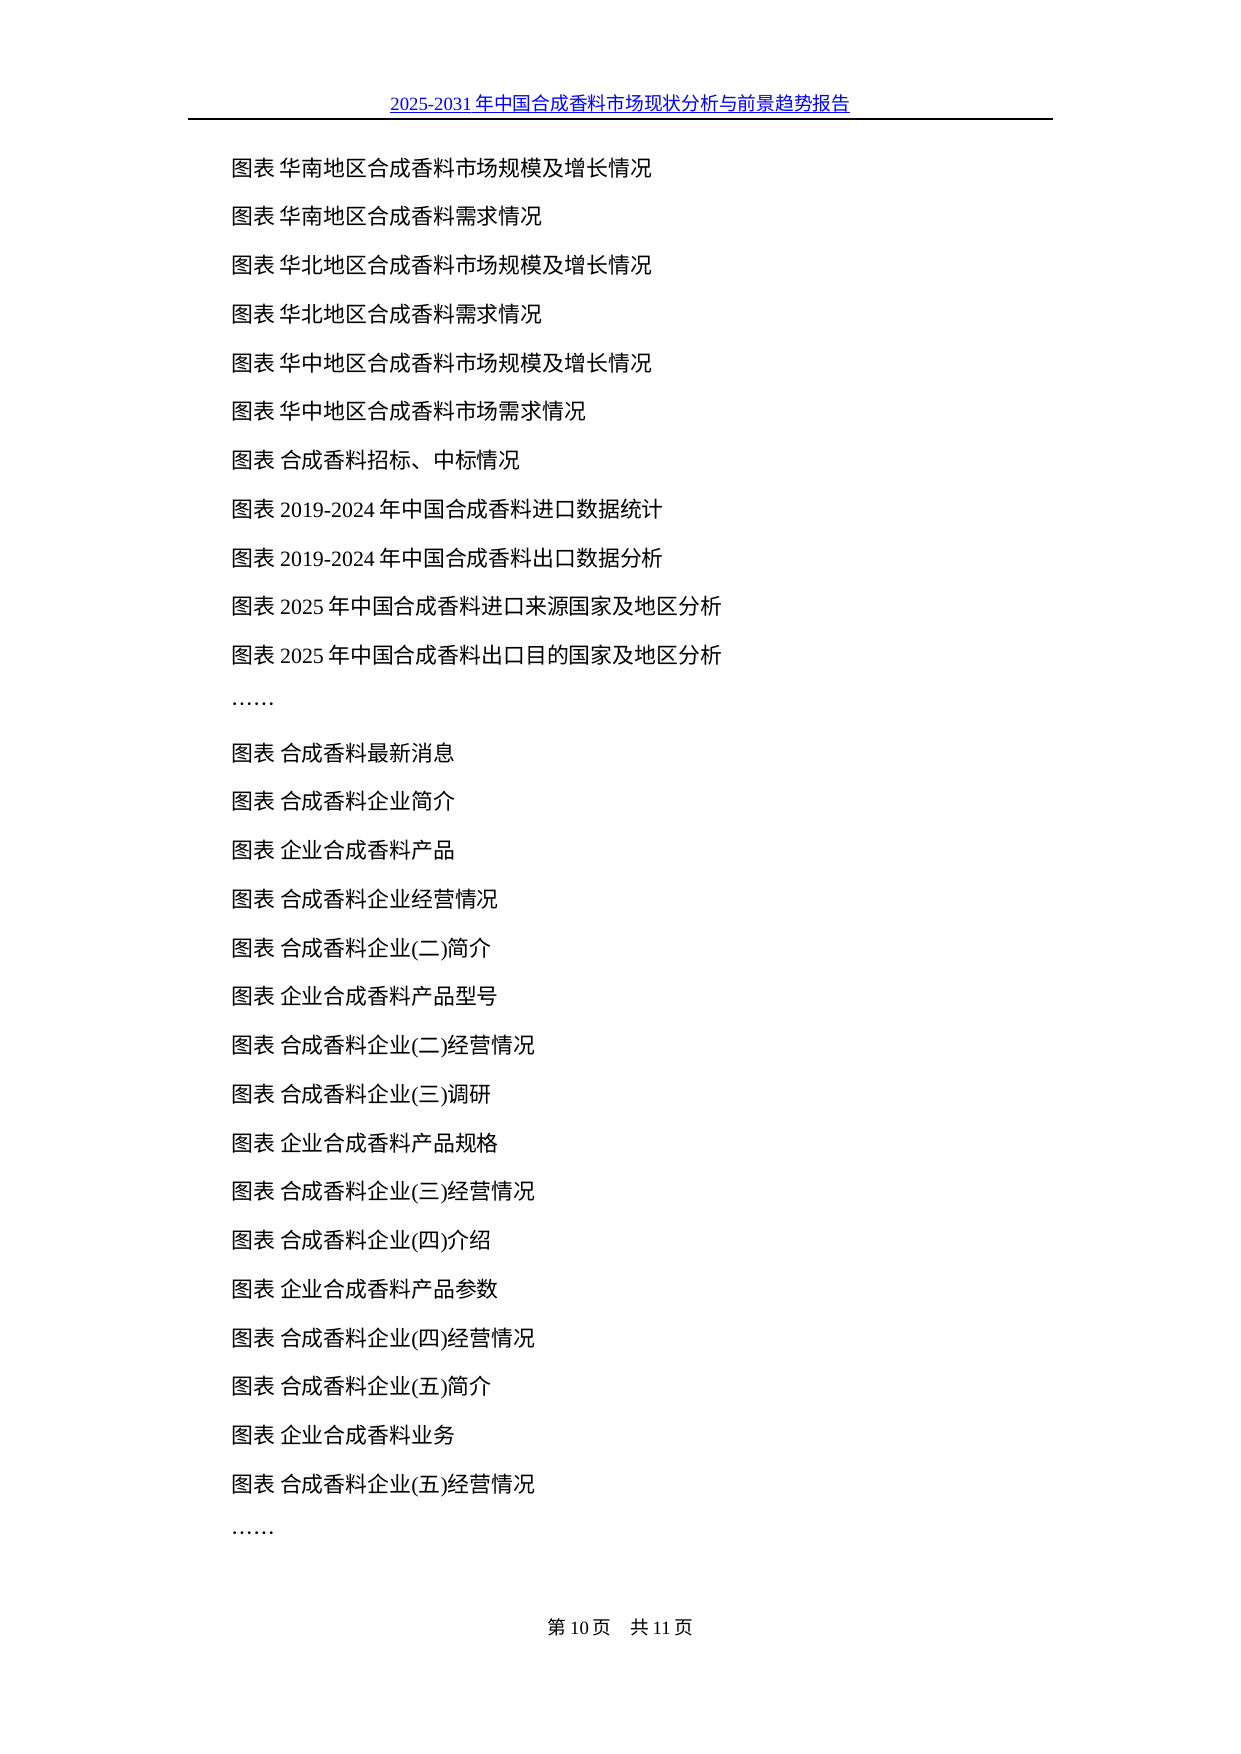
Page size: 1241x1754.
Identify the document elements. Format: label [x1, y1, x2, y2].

text [187, 150, 1053, 1548]
